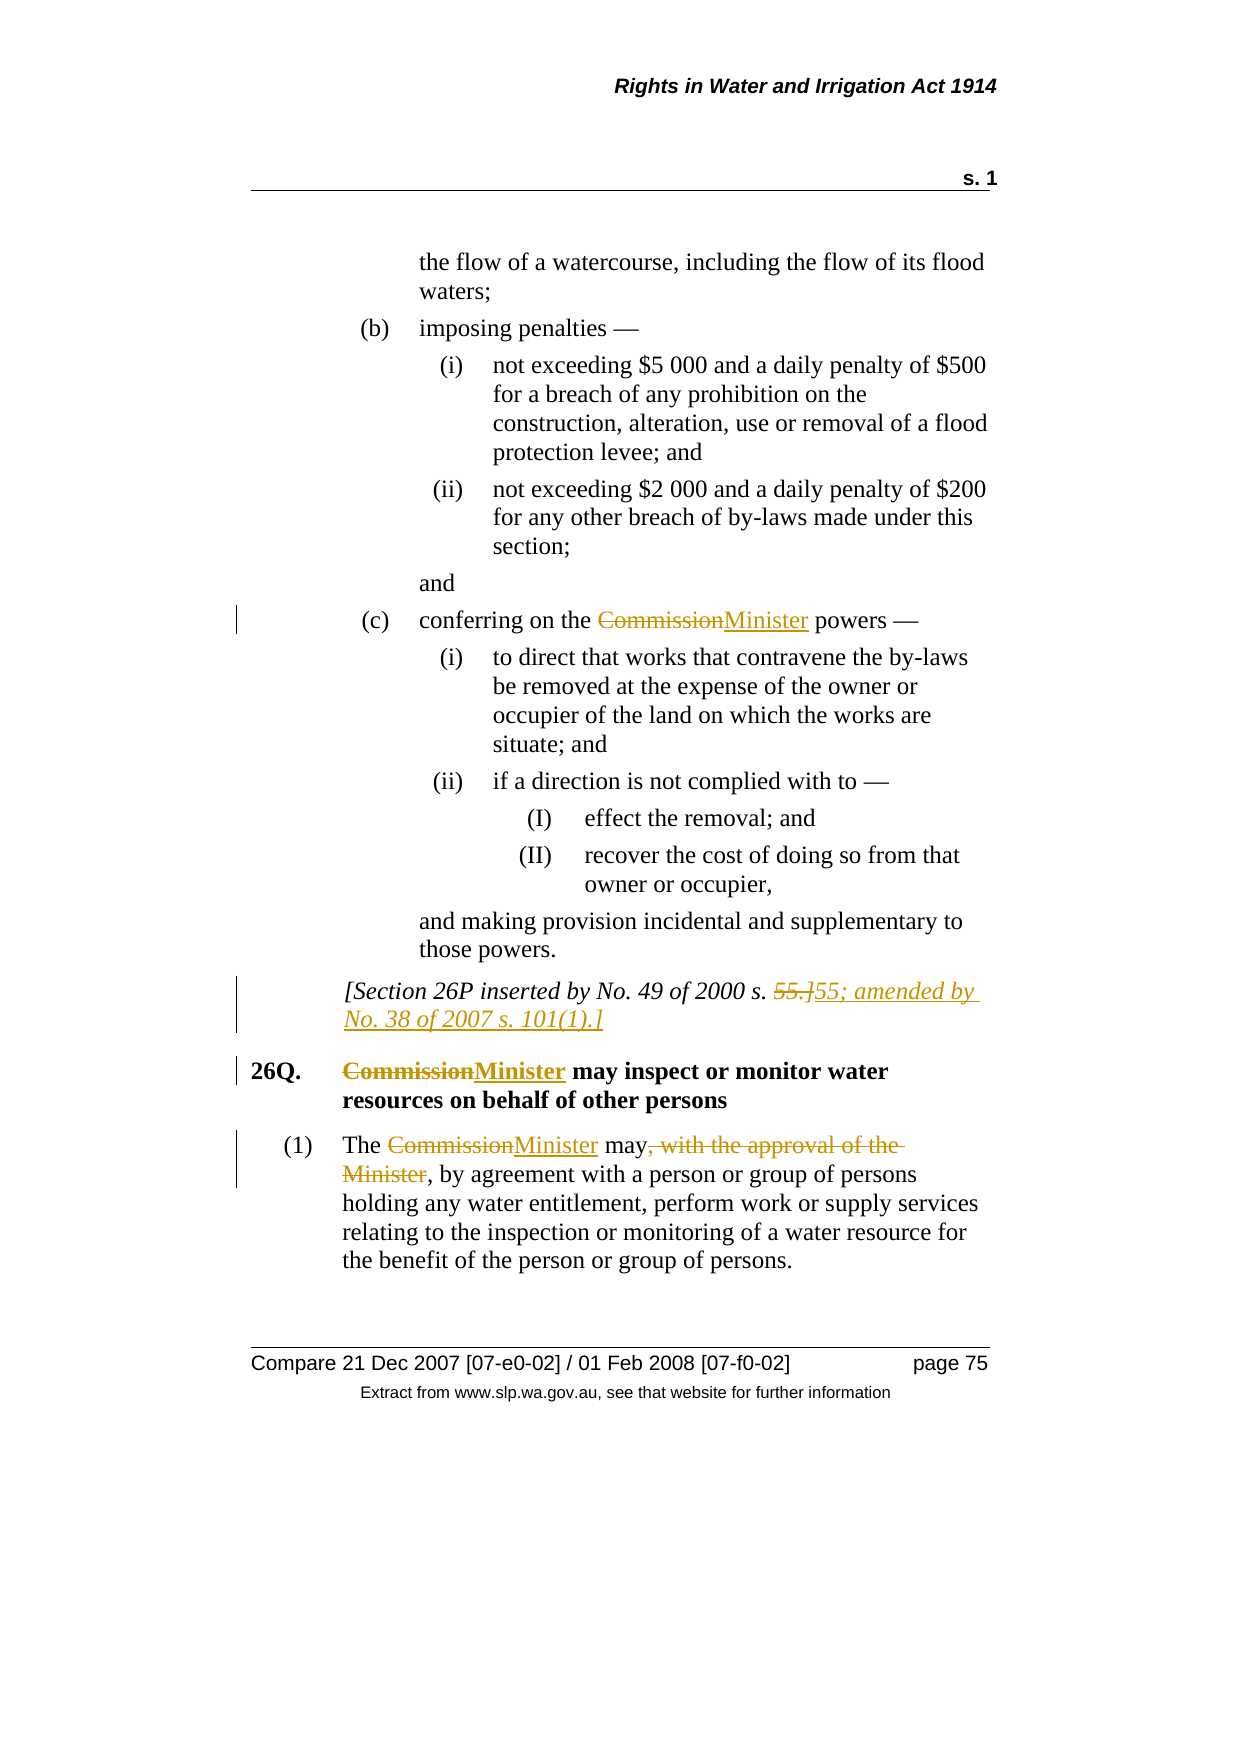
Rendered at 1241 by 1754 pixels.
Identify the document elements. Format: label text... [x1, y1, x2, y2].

text (II) recover the cost of doing so from that owner or occupier, [251, 840, 990, 897]
text (ii) not exceeding $2 000 and a daily penalty of $200 for any other breach of by-laws made under this section; [251, 474, 990, 560]
text (ii) if a direction is not complied with to — [251, 766, 990, 794]
subtitle 26Q. may inspect or monitor water resources on behalf of other persons [251, 1056, 990, 1114]
text (i) not exceeding $5 000 and a daily penalty of $500 for a breach of any prohibition on the construction, alteration, use or removal of a flood protection levee; and [251, 350, 990, 465]
text (b) imposing penalties — [251, 313, 990, 342]
text (I) effect the removal; and [251, 803, 990, 832]
text and [251, 568, 990, 597]
text [Section 26P inserted by No. 49 of 2000 s. [251, 976, 990, 1033]
text (1) The may, by agreement with a person or group of persons holding any water entitlement, perform work or supply services relating to the inspection or monitoring of a water resource for the benefit of the person or group of persons. [251, 1130, 990, 1274]
text and making provision incidental and supplementary to those powers. [251, 906, 990, 963]
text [251, 247, 990, 305]
text (c) conferring on the powers — [251, 605, 990, 634]
text (i) to direct that works that contravene the by-laws be removed at the expense of the owner or occupier of the land on which the works are situate; and [251, 642, 990, 757]
